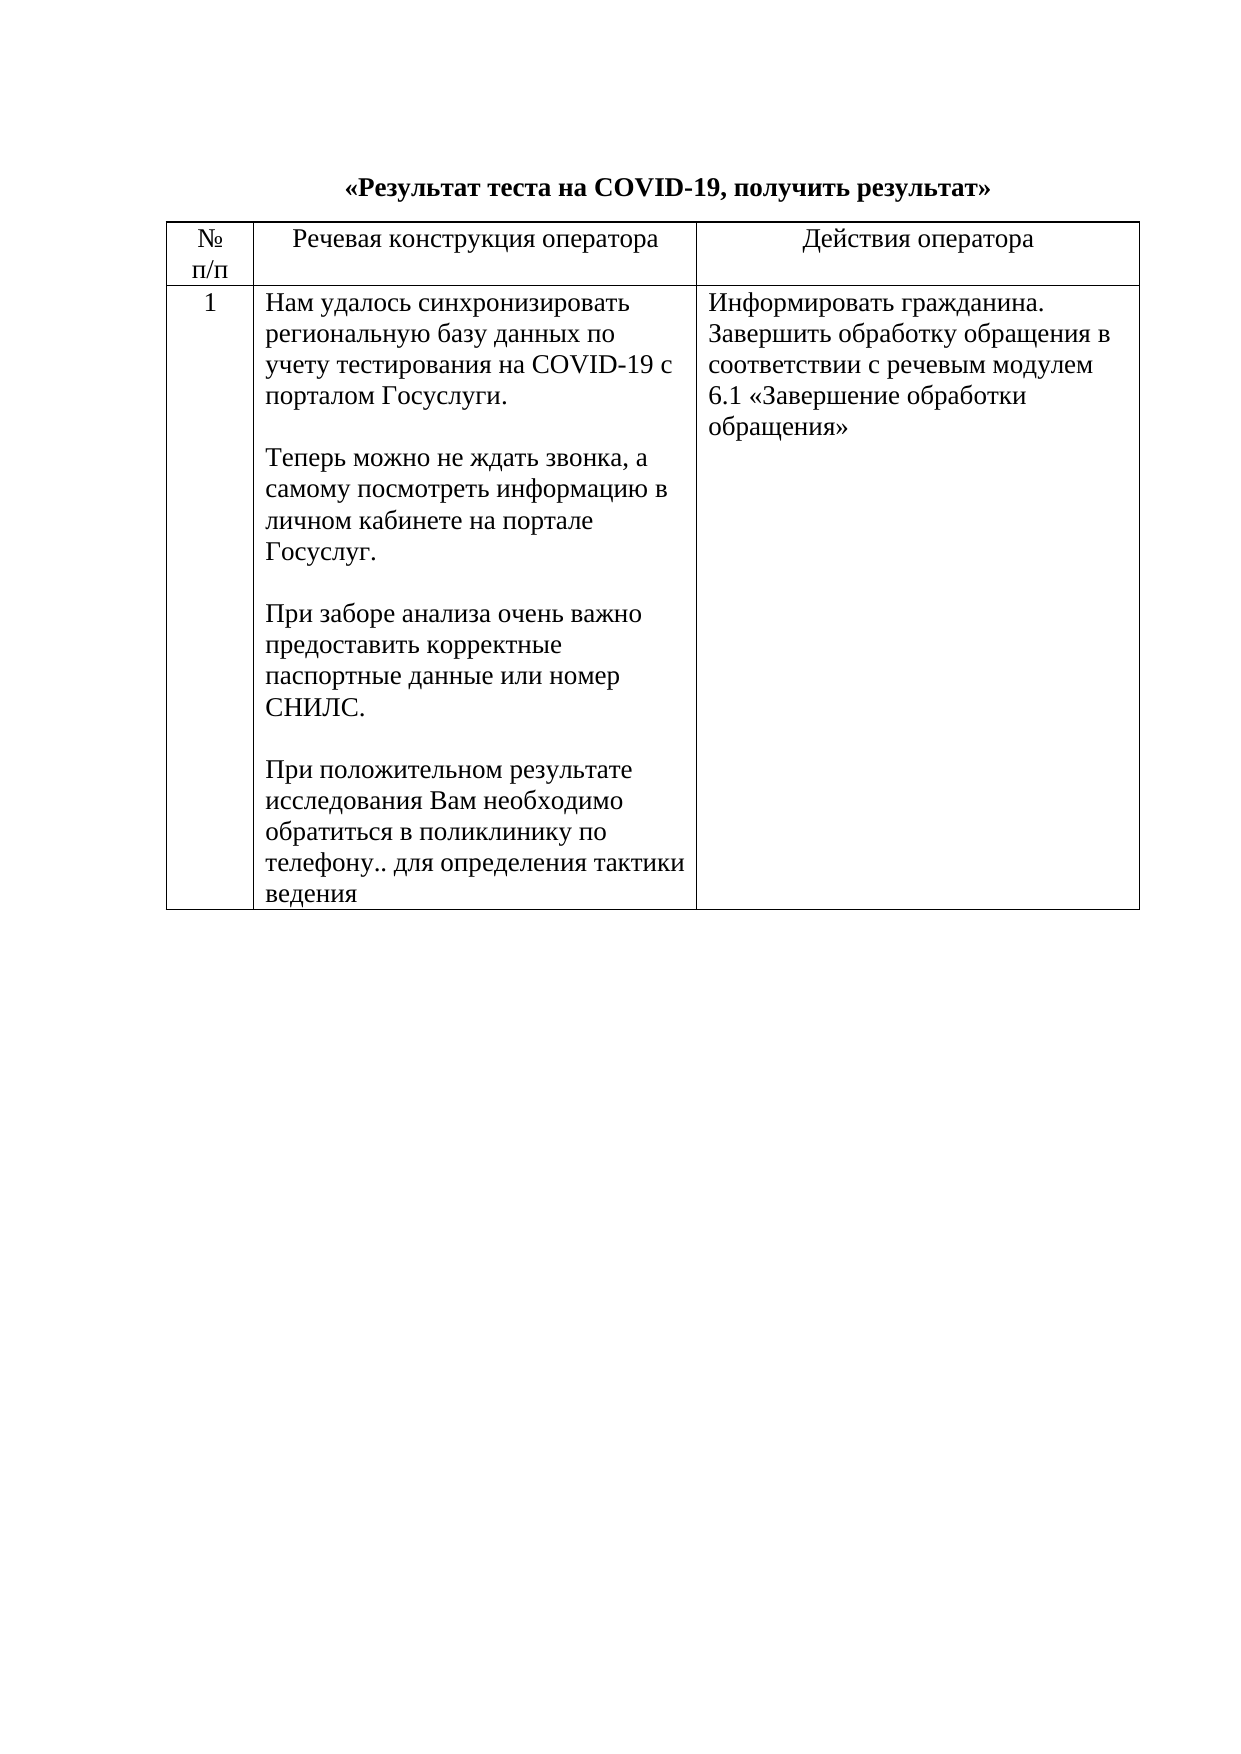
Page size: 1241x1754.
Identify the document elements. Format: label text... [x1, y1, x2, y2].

table_header Речевая конструкция оператора [254, 223, 696, 285]
table_header Действия оператора [697, 223, 1139, 285]
table_cell Информировать гражданина. Завершить обработку обращения в соответствии с речевым модулем 6.1 «Завершение обработки обращения» [697, 286, 1139, 909]
table_cell 1 [167, 286, 253, 909]
table_cell Нам удалось синхронизировать региональную базу данных по учету тестирования на COVID-19 с порталом Госуслуги. Теперь можно не ждать звонка, а самому посмотреть информацию в личном кабинете на портале Госуслуг. При заборе анализа очень важно предоставить корректные паспортные данные или номер СНИЛС. При положительном результате исследования Вам необходимо обратиться в поликлинику по телефону.. для определения тактики ведения [254, 286, 696, 909]
text «Результат теста на COVID-19, получить результат» [177, 171, 1152, 202]
table_header № п/п [167, 223, 253, 285]
